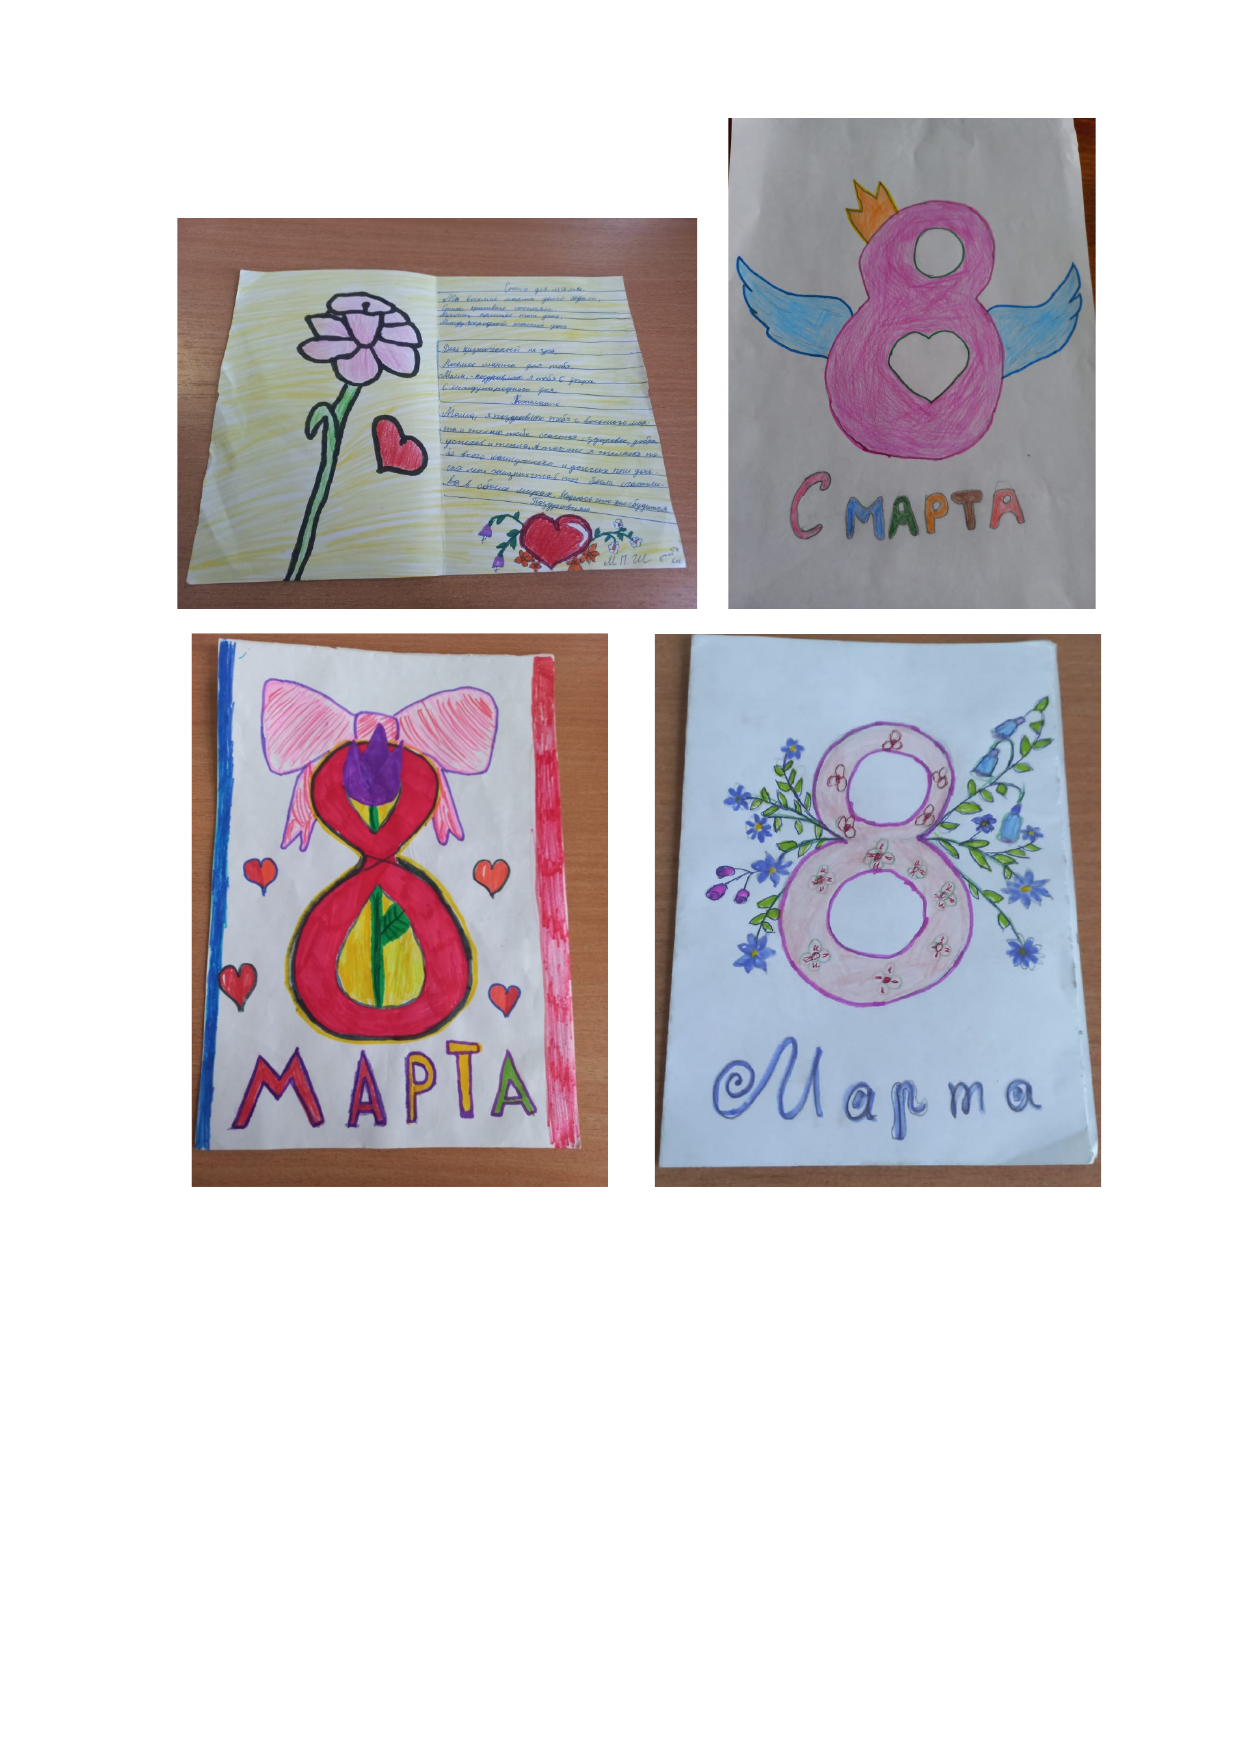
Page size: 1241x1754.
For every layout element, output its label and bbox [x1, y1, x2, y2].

picture [192, 634, 608, 1186]
picture [728, 118, 1096, 609]
picture [177, 218, 698, 609]
picture [654, 634, 1102, 1187]
